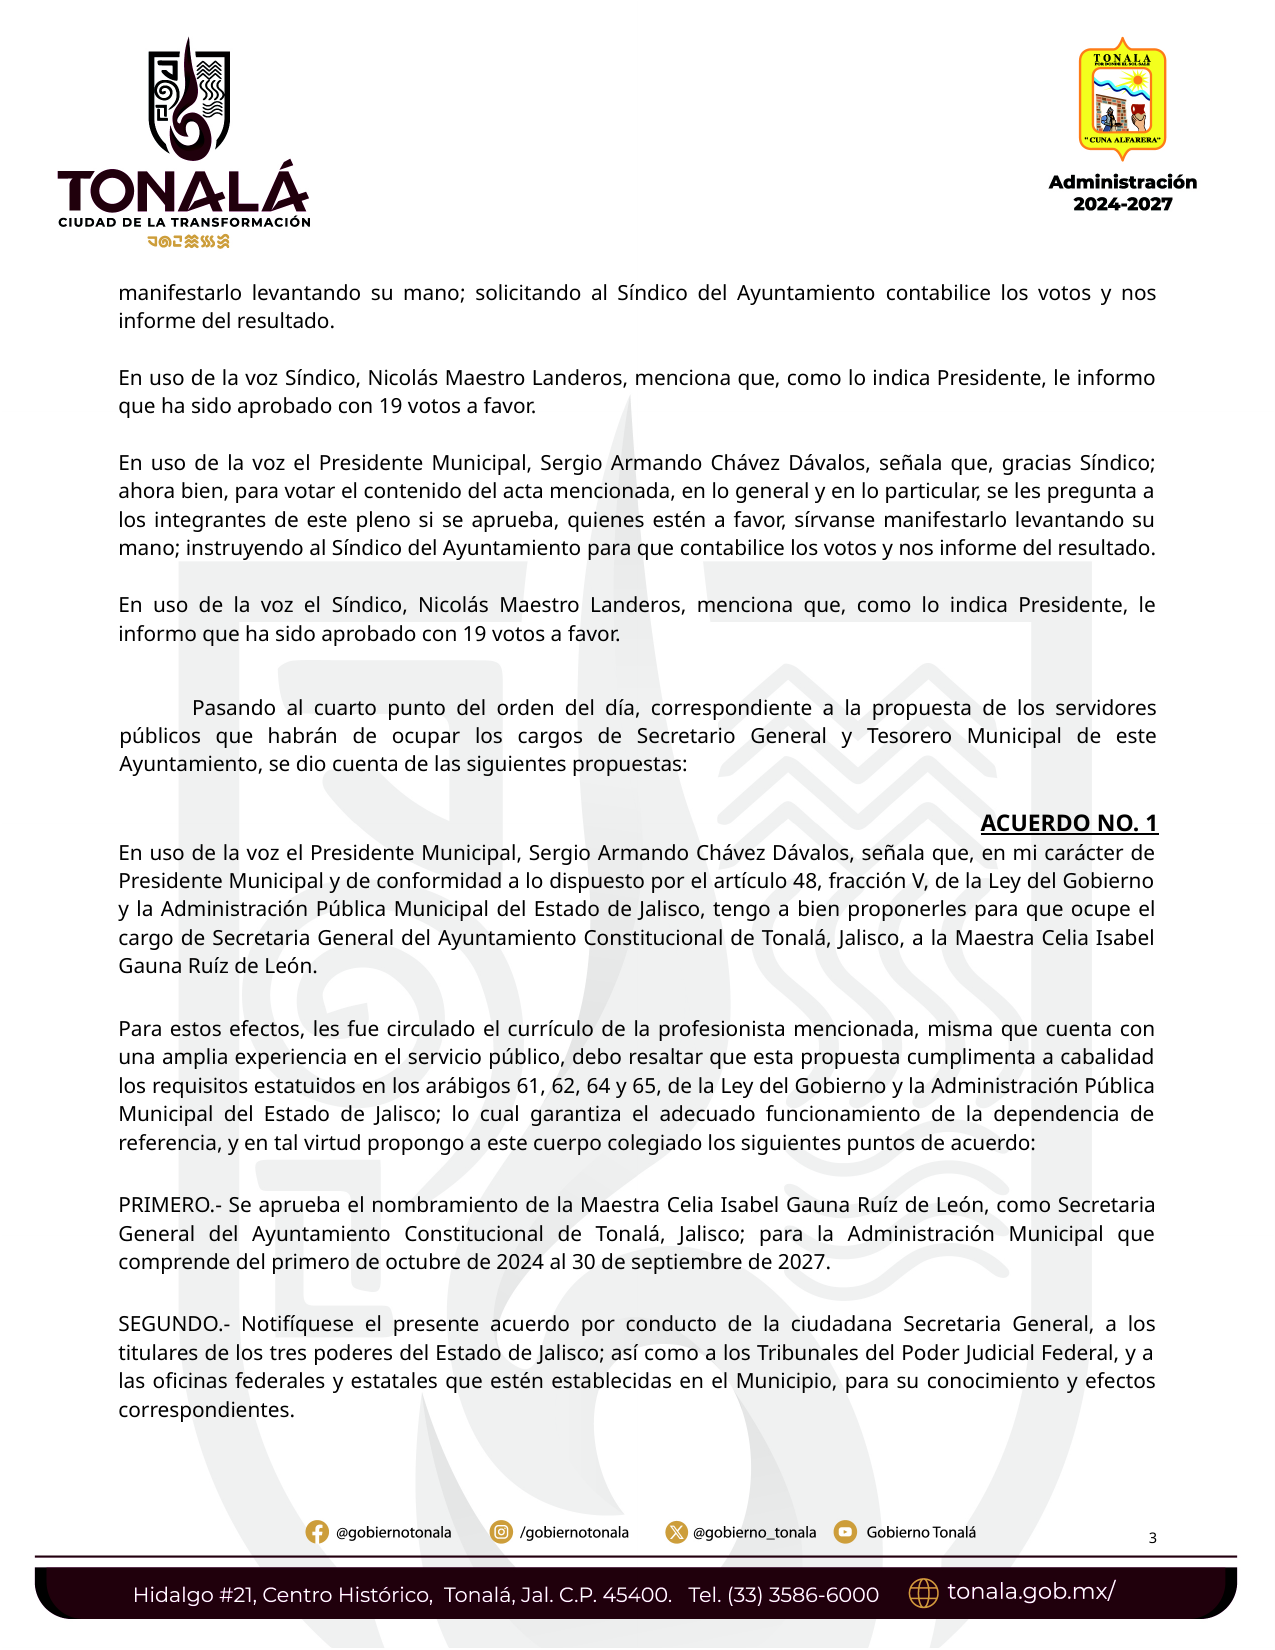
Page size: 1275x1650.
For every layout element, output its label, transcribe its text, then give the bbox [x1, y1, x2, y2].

text ACUERDO NO. 1 [118, 806, 1158, 838]
text PRIMERO.- Se aprueba el nombramiento de la Maestra Celia Isabel Gauna Ruíz de León, como Secretaria General del Ayuntamiento Constitucional de Tonalá, Jalisco; para la Administración Municipal que comprende del primero de octubre de 2024 al 30 de septiembre de 2027. [118, 1190, 1157, 1276]
text En uso de la voz el Presidente Municipal, Sergio Armando Chávez Dávalos, señala que, en mi carácter de Presidente Municipal y de conformidad a lo dispuesto por el artículo 48, fracción V, de la Ley del Gobierno y la Administración Pública Municipal del Estado de Jalisco, tengo a bien proponerles para que ocupe el cargo de Secretaria General del Ayuntamiento Constitucional de Tonalá, Jalisco, a la Maestra Celia Isabel Gauna Ruíz de León. [118, 838, 1157, 980]
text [118, 278, 1157, 334]
text En uso de la voz Síndico, Nicolás Maestro Landeros, menciona que, como lo indica Presidente, le informo que ha sido aprobado con 19 votos a favor. [118, 363, 1157, 420]
text En uso de la voz el Síndico, Nicolás Maestro Landeros, menciona que, como lo indica Presidente, le informo que ha sido aprobado con 19 votos a favor. [118, 590, 1157, 647]
picture [1, 1, 1275, 1648]
text En uso de la voz el Presidente Municipal, Sergio Armando Chávez Dávalos, señala que, gracias Síndico; ahora bien, para votar el contenido del acta mencionada, en lo general y en lo particular, se les pregunta a los integrantes de este pleno si se aprueba, quienes estén a favor, sírvanse manifestarlo levantando su mano; instruyendo al Síndico del Ayuntamiento para que contabilice los votos y nos informe del resultado. [118, 448, 1157, 562]
text Para estos efectos, les fue circulado el currículo de la profesionista mencionada, misma que cuenta con una amplia experiencia en el servicio público, debo resaltar que esta propuesta cumplimenta a cabalidad los requisitos estatuidos en los arábigos 61, 62, 64 y 65, de la Ley del Gobierno y la Administración Pública Municipal del Estado de Jalisco; lo cual garantiza el adecuado funcionamiento de la dependencia de referencia, y en tal virtud propongo a este cuerpo colegiado los siguientes puntos de acuerdo: [118, 1014, 1157, 1156]
text SEGUNDO.- Notifíquese el presente acuerdo por conducto de la ciudadana Secretaria General, a los titulares de los tres poderes del Estado de Jalisco; así como a los Tribunales del Poder Judicial Federal, y a las oficinas federales y estatales que estén establecidas en el Municipio, para su conocimiento y efectos correspondientes. [118, 1309, 1157, 1423]
text Pasando al cuarto punto del orden del día, correspondiente a la propuesta de los servidores públicos que habrán de ocupar los cargos de Secretario General y Tesorero Municipal de este Ayuntamiento, se dio cuenta de las siguientes propuestas: [119, 693, 1158, 778]
